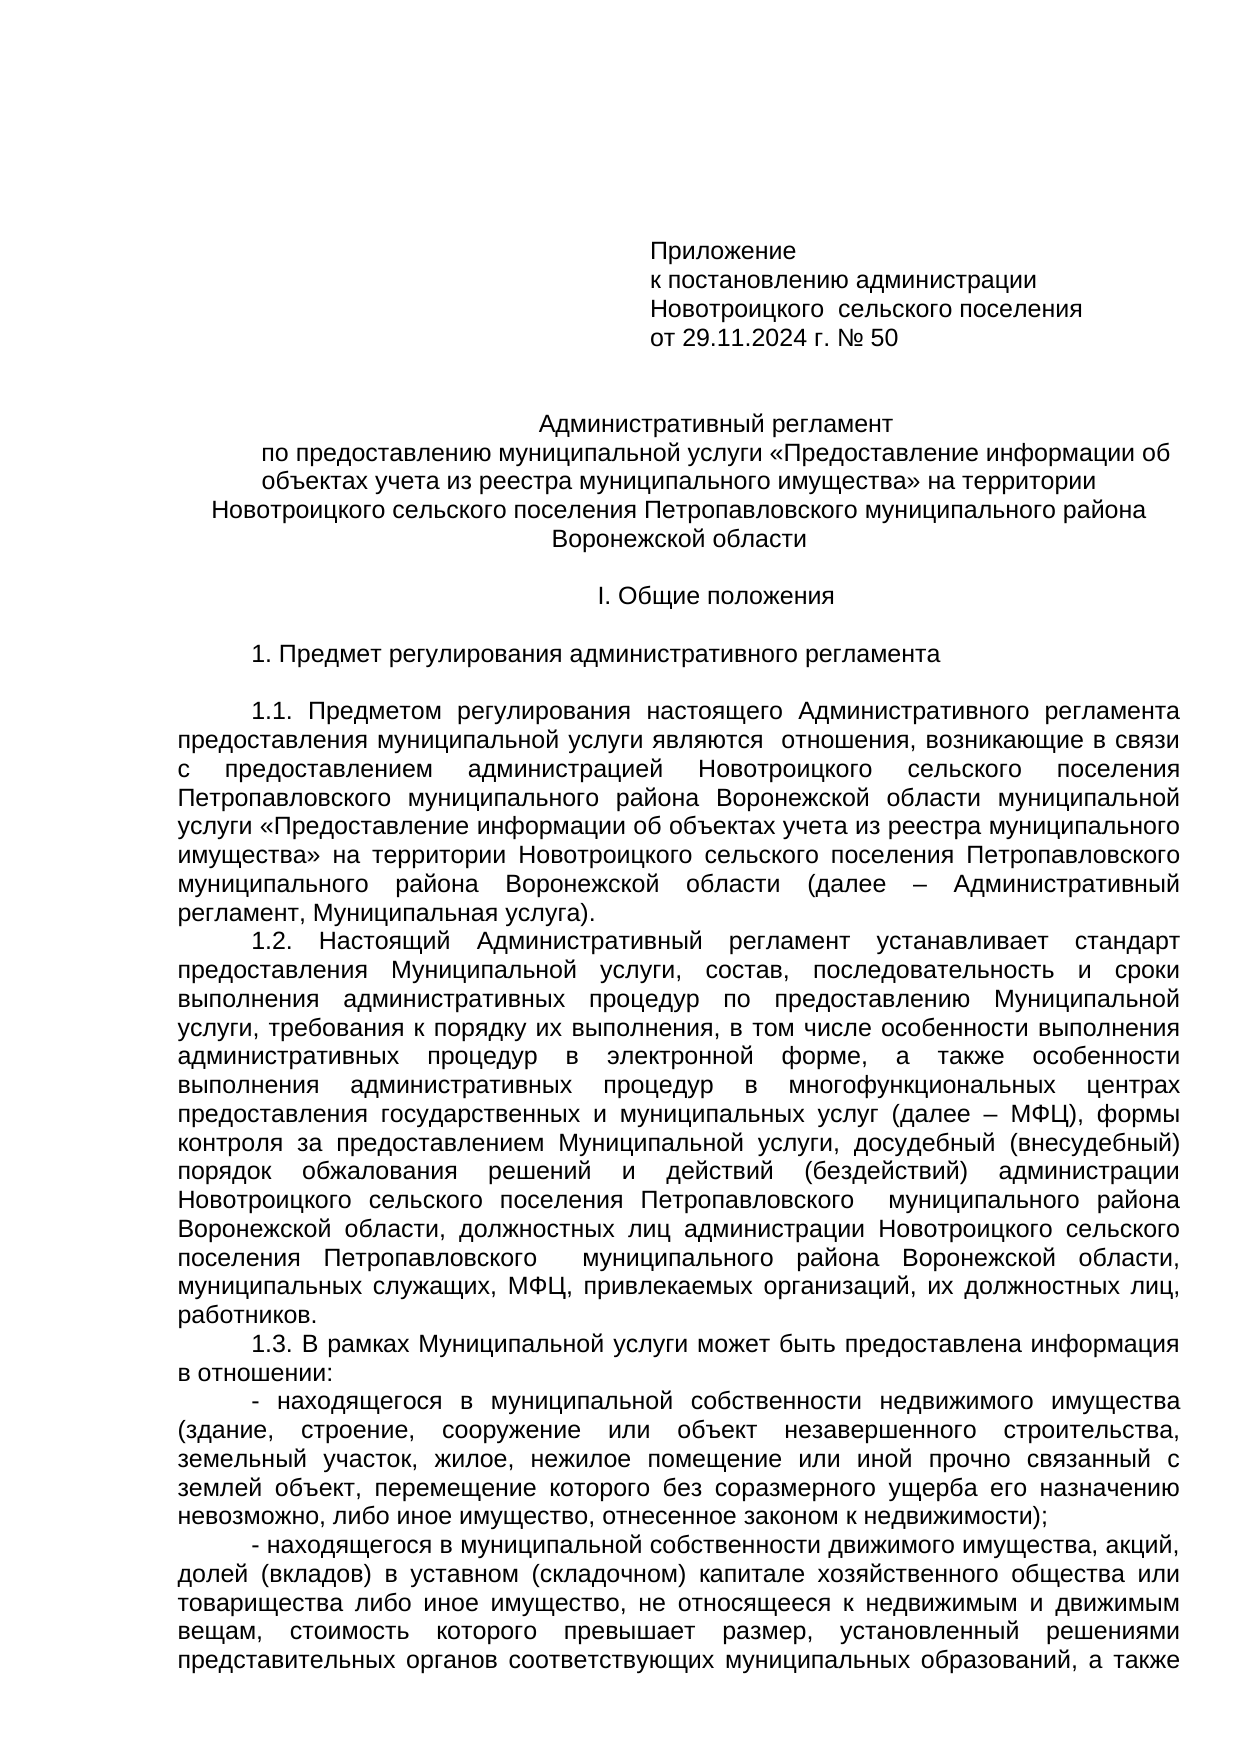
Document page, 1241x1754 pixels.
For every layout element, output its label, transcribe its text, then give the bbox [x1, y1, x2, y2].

text к постановлению администрации [591, 265, 1181, 294]
text 1.2. Настоящий Административный регламент устанавливает стандарт предоставления Муниципальной услуги, состав, последовательность и сроки выполнения административных процедур по предоставлению Муниципальной услуги, требования к порядку их выполнения, в том числе особенности выполнения административных процедур в электронной форме, а также особенности выполнения административных процедур в многофункциональных центрах предоставления государственных и муниципальных услуг (далее – МФЦ), формы контроля за предоставлением Муниципальной услуги, досудебный (внесудебный) порядок обжалования решений и действий (бездействий) администрации Новотроицкого сельского поселения Петропавловского муниципального района Воронежской области, должностных лиц администрации Новотроицкого сельского поселения Петропавловского муниципального района Воронежской области, муниципальных служащих, МФЦ, привлекаемых организаций, их должностных лиц, работников. [177, 926, 1181, 1329]
text I. Общие положения [177, 581, 1181, 610]
text по предоставлению муниципальной услуги «Предоставление информации об объектах учета из реестра муниципального имущества» на территории Новотроицкого сельского поселения Петропавловского муниципального района Воронежской области [177, 437, 1181, 552]
text 1.1. Предметом регулирования настоящего Административного регламента предоставления муниципальной услуги являются отношения, возникающие в связи с предоставлением администрацией Новотроицкого сельского поселения Петропавловского муниципального района Воронежской области муниципальной услуги «Предоставление информации об объектах учета из реестра муниципального имущества» на территории Новотроицкого сельского поселения Петропавловского муниципального района Воронежской области (далее – Административный регламент, Муниципальная услуга). [177, 696, 1181, 926]
text - находящегося в муниципальной собственности недвижимого имущества (здание, строение, сооружение или объект незавершенного строительства, земельный участок, жилое, нежилое помещение или иной прочно связанный с землей объект, перемещение которого без соразмерного ущерба его назначению невозможно, либо иное имущество, отнесенное законом к недвижимости); [177, 1386, 1181, 1530]
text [177, 1530, 1181, 1674]
text Административный регламент [177, 409, 1181, 437]
text 1. Предмет регулирования административного регламента [177, 639, 1181, 667]
text от 29.11.2024 г. № 50 [591, 322, 1181, 351]
text 1.3. В рамках Муниципальной услуги может быть предоставлена информация в отношении: [177, 1329, 1181, 1386]
text Приложение [591, 236, 1181, 265]
text Новотроицкого сельского поселения [591, 294, 1181, 322]
